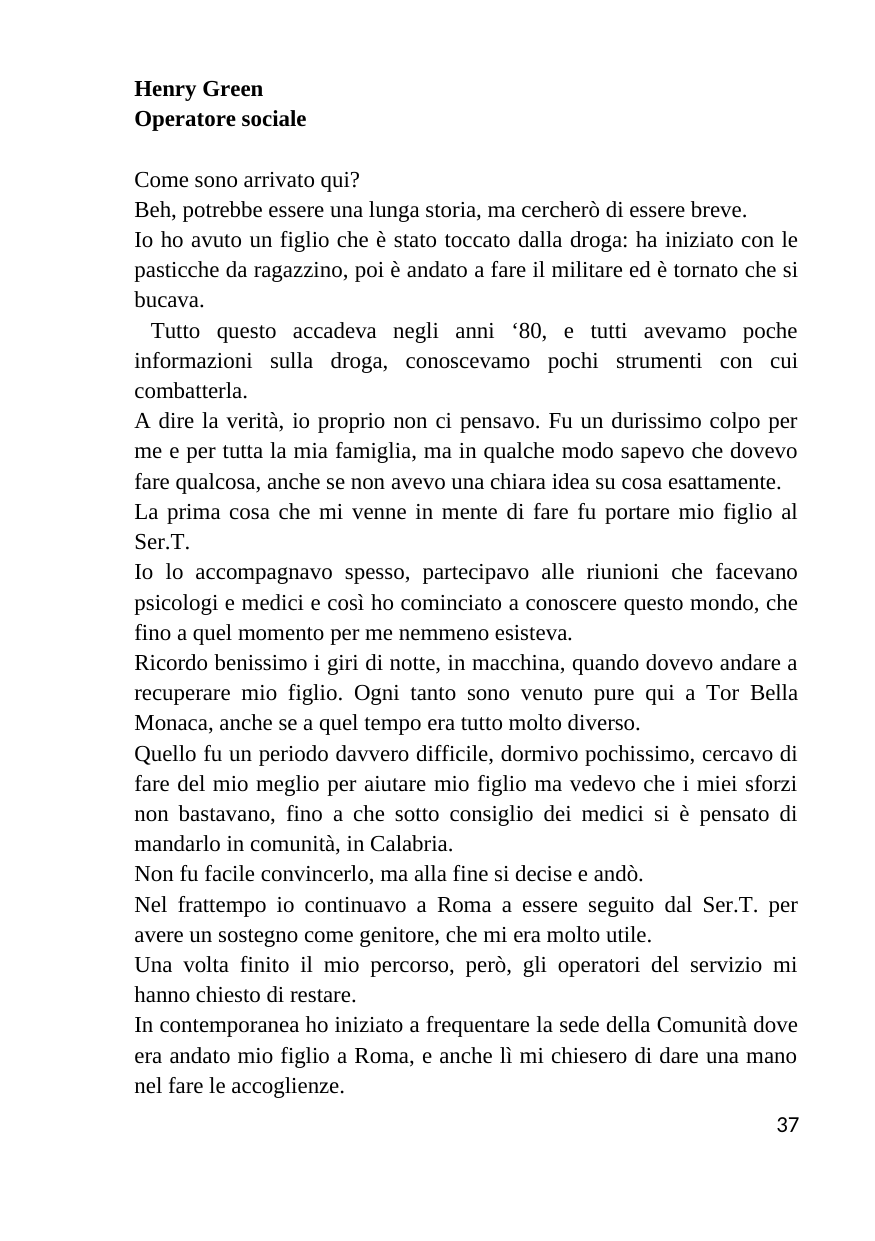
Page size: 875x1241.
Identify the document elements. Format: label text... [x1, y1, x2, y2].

text In contemporanea ho iniziato a frequentare la sede della Comunità dove era andato mio figlio a Roma, e anche lì mi chiesero di dare una mano nel fare le accoglienze. [134, 1011, 799, 1098]
text Come sono arrivato qui? [134, 166, 799, 192]
text Io lo accompagnavo spesso, partecipavo alle riunioni che facevano psicologi e medici e così ho cominciato a conoscere questo mondo, che fino a quel momento per me nemmeno esisteva. [134, 558, 799, 645]
text La prima cosa che mi venne in mente di fare fu portare mio figlio al Ser.T. [134, 498, 799, 554]
text Io ho avuto un figlio che è stato toccato dalla droga: ha iniziato con le pasticche da ragazzino, poi è andato a fare il militare ed è tornato che si bucava. [134, 226, 799, 313]
text Quello fu un periodo davvero difficile, dormivo pochissimo, cercavo di fare del mio meglio per aiutare mio figlio ma vedevo che i miei sforzi non bastavano, fino a che sotto consiglio dei medici si è pensato di mandarlo in comunità, in Calabria. [134, 739, 799, 857]
text Non fu facile convincerlo, ma alla fine si decise e andò. [134, 860, 799, 887]
text Operatore sociale [134, 105, 799, 132]
text Henry Green [134, 75, 799, 101]
text Tutto questo accadeva negli anni ‘80, e tutti avevamo poche informazioni sulla droga, conoscevamo pochi strumenti con cui combatterla. [134, 317, 799, 403]
text A dire la verità, io proprio non ci pensavo. Fu un durissimo colpo per me e per tutta la mia famiglia, ma in qualche modo sapevo che dovevo fare qualcosa, anche se non avevo una chiara idea su cosa esattamente. [134, 407, 799, 494]
text Beh, potrebbe essere una lunga storia, ma cercherò di essere breve. [134, 196, 799, 222]
text Ricordo benissimo i giri di notte, in macchina, quando dovevo andare a recuperare mio figlio. Ogni tanto sono venuto pure qui a Tor Bella Monaca, anche se a quel tempo era tutto molto diverso. [134, 649, 799, 736]
text Una volta finito il mio percorso, però, gli operatori del servizio mi hanno chiesto di restare. [134, 951, 799, 1008]
text Nel frattempo io continuavo a Roma a essere seguito dal Ser.T. per avere un sostegno come genitore, che mi era molto utile. [134, 891, 799, 947]
